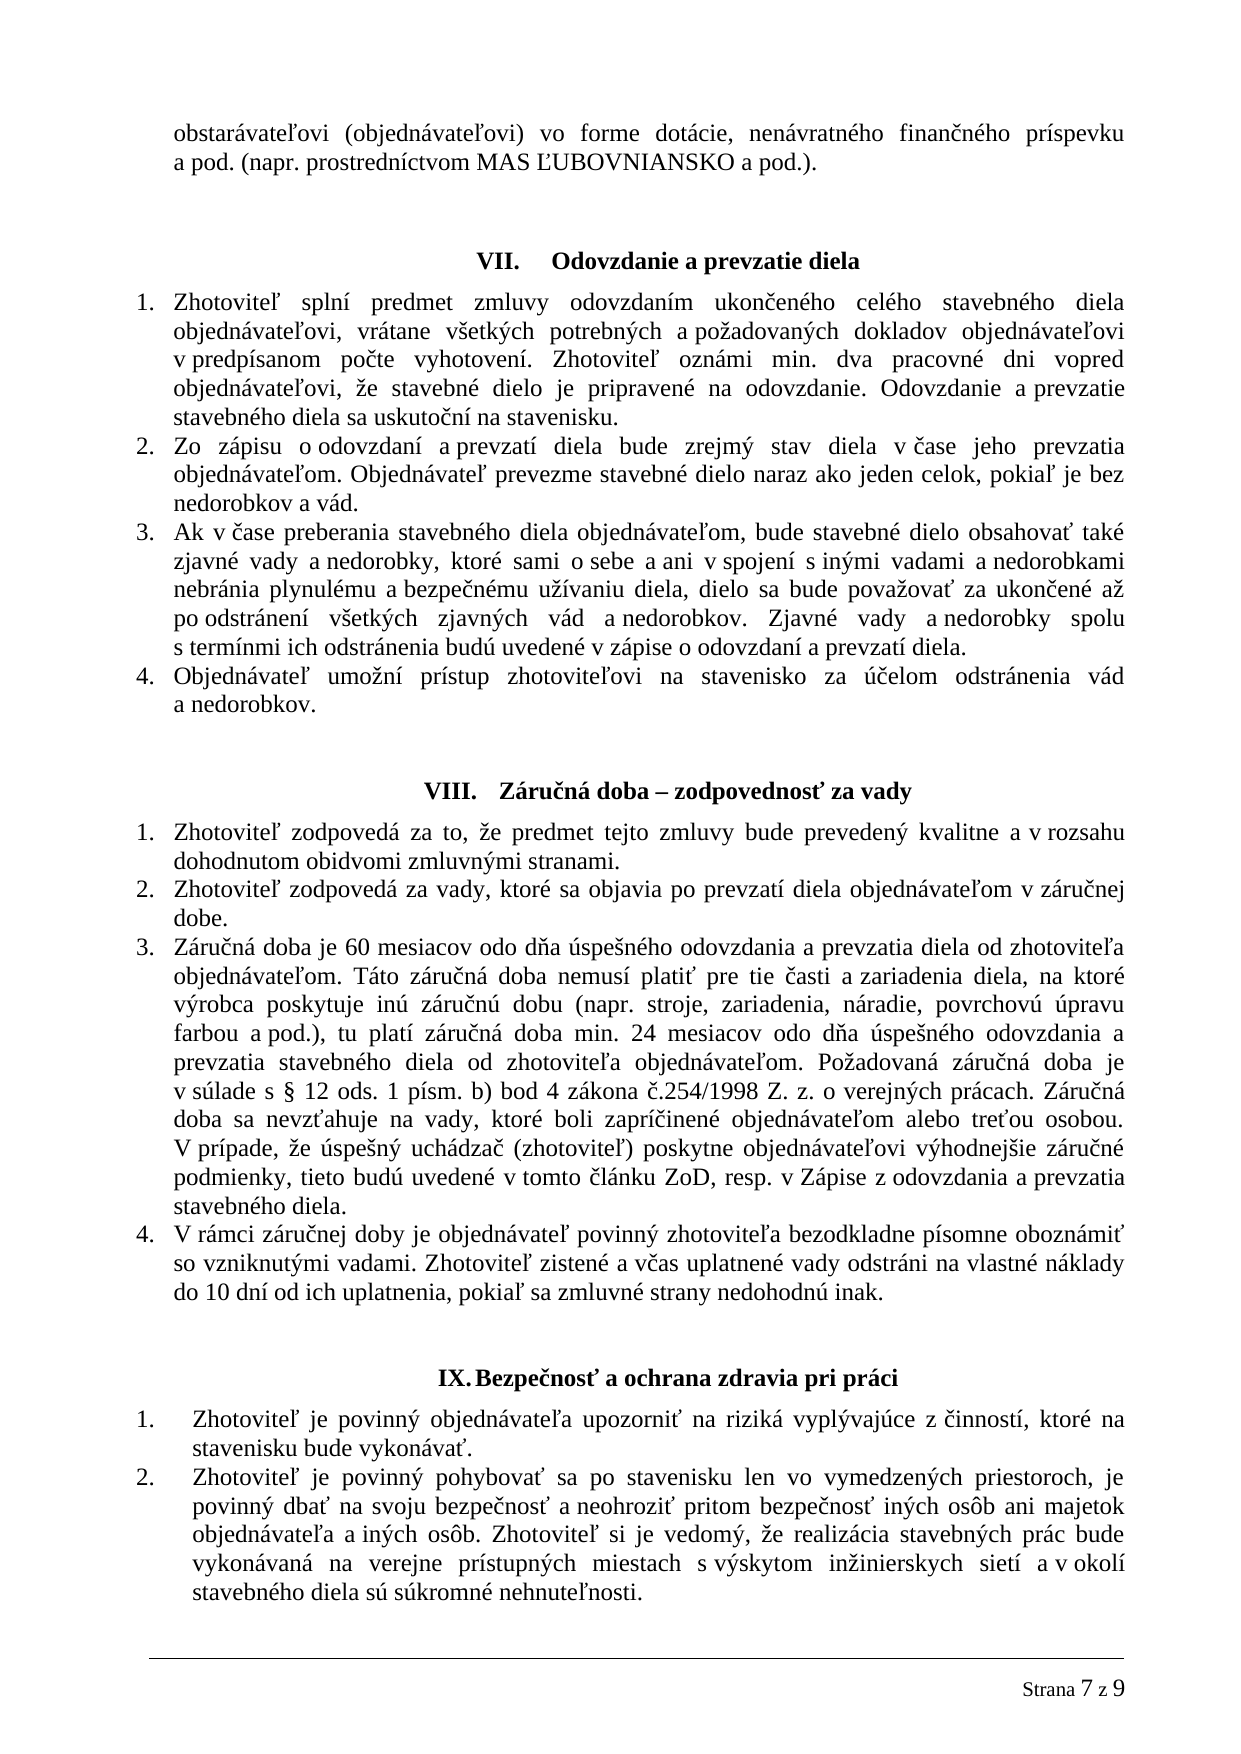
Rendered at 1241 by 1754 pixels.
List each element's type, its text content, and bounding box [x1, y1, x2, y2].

list V rámci záručnej doby je objednávateľ povinný zhotoviteľa bezodkladne písomne oboznámiť so vzniknutými vadami. Zhotoviteľ zistené a včas uplatnené vady odstráni na vlastné náklady do 10 dní od ich uplatnenia, pokiaľ sa zmluvné strany nedohodnú inak. [136, 1219, 1125, 1306]
list Bezpečnosť a ochrana zdravia pri práci [211, 1363, 1125, 1392]
list Zhotoviteľ zodpovedá za vady, ktoré sa objavia po prevzatí diela objednávateľom v záručnej dobe. [136, 874, 1125, 932]
list Zhotoviteľ splní predmet zmluvy odovzdaním ukončeného celého stavebného diela objednávateľovi, vrátane všetkých potrebných a požadovaných dokladov objednávateľovi v predpísanom počte vyhotovení. Zhotoviteľ oznámi min. dva pracovné dni vopred objednávateľovi, že stavebné dielo je pripravené na odovzdanie. Odovzdanie a prevzatie stavebného diela sa uskutoční na stavenisku. [136, 287, 1125, 431]
list Odovzdanie a prevzatie diela [211, 246, 1125, 274]
list Ak v čase preberania stavebného diela objednávateľom, bude stavebné dielo obsahovať také zjavné vady a nedorobky, ktoré sami o sebe a ani v spojení s inými vadami a nedorobkami nebránia plynulému a bezpečnému užívaniu diela, dielo sa bude považovať za ukončené až po odstránení všetkých zjavných vád a nedorobkov. Zjavné vady a nedorobky spolu s termínmi ich odstránenia budú uvedené v zápise o odovzdaní a prevzatí diela. [136, 517, 1125, 661]
list Zhotoviteľ zodpovedá za to, že predmet tejto zmluvy bude prevedený kvalitne a v rozsahu dohodnutom obidvomi zmluvnými stranami. [136, 817, 1125, 874]
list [136, 118, 1125, 176]
list Zo zápisu o odovzdaní a prevzatí diela bude zrejmý stav diela v čase jeho prevzatia objednávateľom. Objednávateľ prevezme stavebné dielo naraz ako jeden celok, pokiaľ je bez nedorobkov a vád. [136, 431, 1125, 517]
list Záručná doba je 60 mesiacov odo dňa úspešného odovzdania a prevzatia diela od zhotoviteľa objednávateľom. Táto záručná doba nemusí platiť pre tie časti a zariadenia diela, na ktoré výrobca poskytuje inú záručnú dobu (napr. stroje, zariadenia, náradie, povrchovú úpravu farbou a pod.), tu platí záručná doba min. 24 mesiacov odo dňa úspešného odovzdania a prevzatia stavebného diela od zhotoviteľa objednávateľom. Požadovaná záručná doba je v súlade s § 12 ods. 1 písm. b) bod 4 zákona č.254/1998 Z. z. o verejných prácach. Záručná doba sa nevzťahuje na vady, ktoré boli zapríčinené objednávateľom alebo treťou osobou. V prípade, že úspešný uchádzač (zhotoviteľ) poskytne objednávateľovi výhodnejšie záručné podmienky, tieto budú uvedené v tomto článku ZoD, resp. v Zápise z odovzdania a prevzatia stavebného diela. [136, 932, 1125, 1219]
list Zhotoviteľ je povinný pohybovať sa po stavenisku len vo vymedzených priestoroch, je povinný dbať na svoju bezpečnosť a neohroziť pritom bezpečnosť iných osôb ani majetok objednávateľa a iných osôb. Zhotoviteľ si je vedomý, že realizácia stavebných prác bude vykonávaná na verejne prístupných miestach s výskytom inžinierskych sietí a v okolí stavebného diela sú súkromné nehnuteľnosti. [136, 1462, 1125, 1606]
list Objednávateľ umožní prístup zhotoviteľovi na stavenisko za účelom odstránenia vád a nedorobkov. [136, 661, 1125, 718]
list Záručná doba – zodpovednosť za vady [211, 776, 1125, 804]
list Zhotoviteľ je povinný objednávateľa upozorniť na riziká vyplývajúce z činností, ktoré na stavenisku bude vykonávať. [136, 1404, 1125, 1462]
